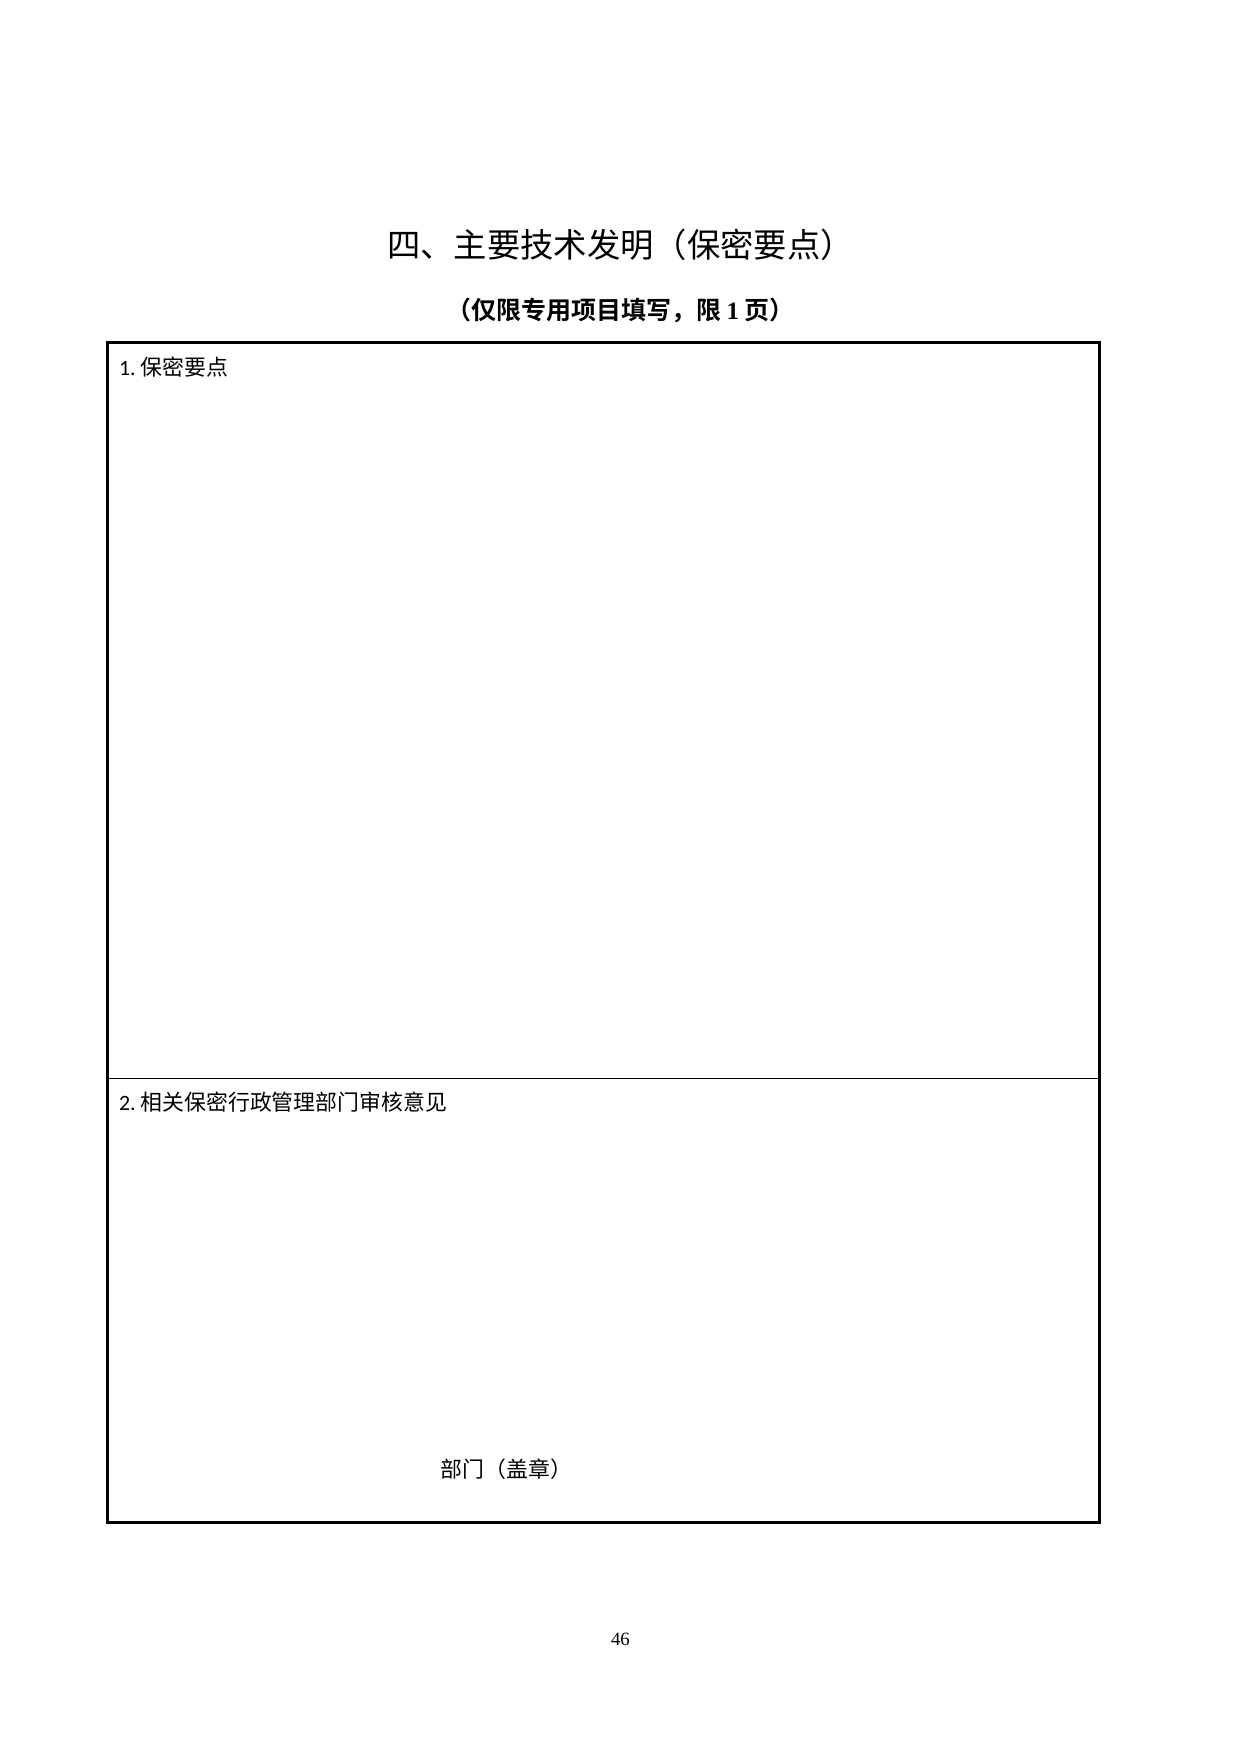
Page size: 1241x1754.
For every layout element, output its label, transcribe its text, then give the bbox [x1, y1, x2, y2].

text 四、主要技术发明（保密要点） [130, 211, 1110, 276]
table_header 1. 保密要点 [109, 344, 1098, 1078]
text （仅限专用项目填写，限1页） [130, 276, 1110, 341]
table_cell 部门（盖章） [109, 1446, 1098, 1521]
table_cell 2. 相关保密行政管理部门审核意见 [109, 1079, 1098, 1446]
